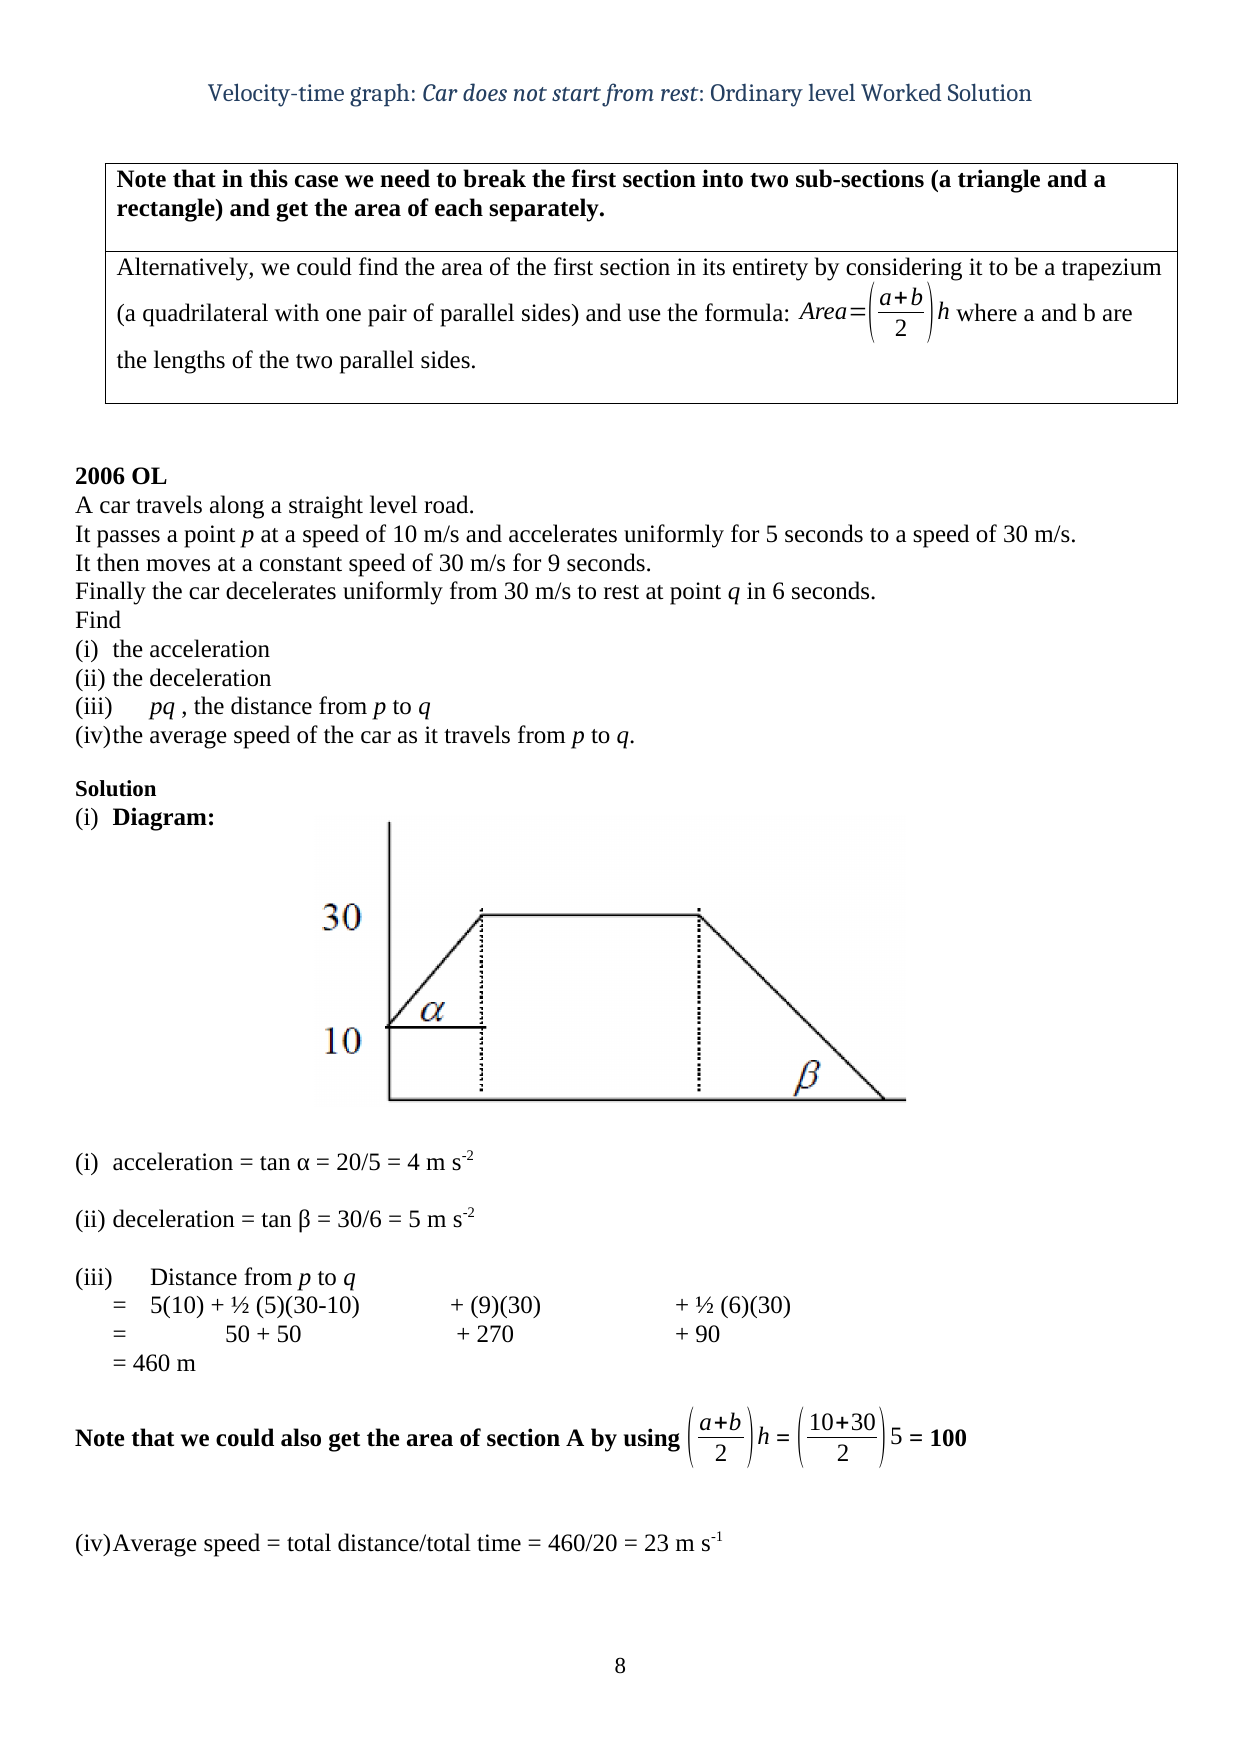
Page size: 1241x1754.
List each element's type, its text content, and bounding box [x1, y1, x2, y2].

list Diagram: [75, 802, 1165, 830]
text = 50 + 50 + 270 + 90 [75, 1319, 1165, 1348]
list the deceleration [75, 663, 1165, 691]
text 2006 OL [75, 461, 1165, 490]
list Distance from p to q = 5(10) + ½ (5)(30-10) + (9)(30) + ½ (6)(30) [75, 1262, 1165, 1319]
text Finally the car decelerates uniformly from 30 m/s to rest at point q in 6 seconds. [75, 576, 1165, 605]
list pq , the distance from p to q [75, 691, 1165, 720]
text = 460 m [75, 1348, 1165, 1377]
list Average speed = total distance/total time = 460/20 = 23 m s-1 [75, 1528, 1165, 1557]
text Find [75, 605, 1165, 634]
text Solution [75, 775, 1165, 802]
text Note that we could also get the area of section A by using = = 100 [75, 1405, 1165, 1470]
table_header Note that in this case we need to break the first section into two sub-sections (a triangle and a rectangle) and get the area of each separately. [106, 164, 1177, 251]
list the acceleration [75, 634, 1165, 663]
list the average speed of the car as it travels from p to q. [75, 720, 1165, 749]
list deceleration = tan β = 30/6 = 5 m s-2 [75, 1204, 1165, 1233]
text It then moves at a constant speed of 30 m/s for 9 seconds. [75, 548, 1165, 576]
text It passes a point p at a speed of 10 m/s and accelerates uniformly for 5 seconds to a speed of 30 m/s. [75, 519, 1165, 548]
list acceleration = tan α = 20/5 = 4 m s-2 [75, 1147, 1165, 1175]
picture [314, 815, 907, 1107]
subtitle Velocity-time graph: Car does not start from rest: Ordinary level Worked Solution [75, 79, 1165, 108]
text A car travels along a straight level road. [75, 490, 1165, 519]
table_cell Alternatively, we could find the area of the first section in its entirety by considering it to be a trapezium (a quadrilateral with one pair of parallel sides) and use the formula: where a and b are the lengths of the two parallel sides. [106, 252, 1177, 403]
